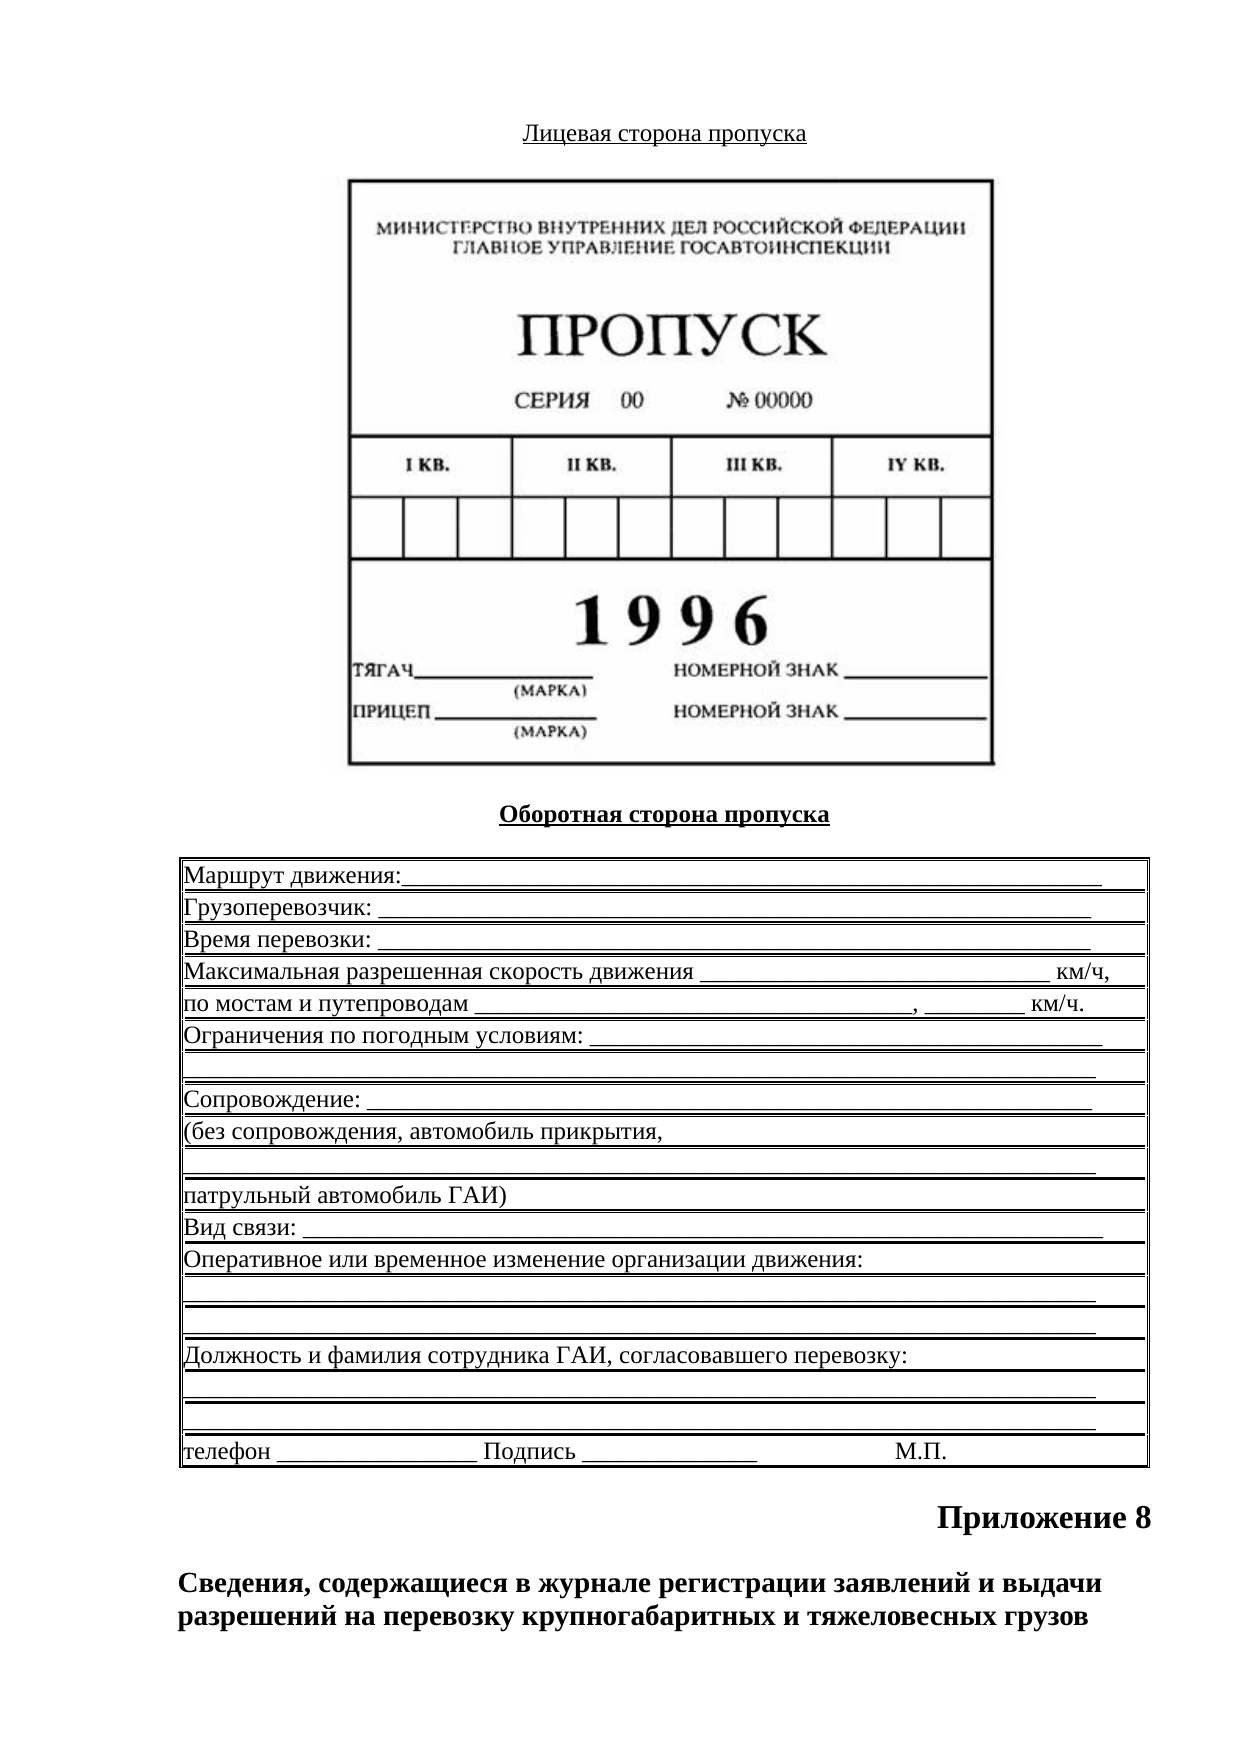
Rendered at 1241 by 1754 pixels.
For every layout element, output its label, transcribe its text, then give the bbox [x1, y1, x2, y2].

table_cell Должность и фамилия сотрудника ГАИ, согласовавшего перевозку: [183, 1337, 1147, 1369]
table_cell _________________________________________________________________________ [183, 1305, 1147, 1337]
text Оборотная сторона пропуска [177, 799, 1152, 828]
table_cell Вид связи: ________________________________________________________________ [183, 1209, 1147, 1241]
table_cell _________________________________________________________________________ [183, 1401, 1147, 1433]
table_cell патрульный автомобиль ГАИ) [183, 1177, 1147, 1209]
table_cell Сопровождение: __________________________________________________________ [183, 1081, 1147, 1113]
text Сведения, содержащиеся в журнале регистрации заявлений и выдачи разрешений на перевозку крупногабаритных и тяжеловесных грузов [177, 1565, 1152, 1632]
table_cell Ограничения по погодным условиям: _________________________________________ [183, 1017, 1147, 1049]
table_cell Максимальная разрешенная скорость движения ____________________________ км/ч, [183, 953, 1147, 985]
text Лицевая сторона пропуска [177, 118, 1152, 147]
table_cell _________________________________________________________________________ [183, 1049, 1147, 1081]
table_header Маршрут движения:________________________________________________________ [183, 861, 1147, 889]
table_cell _________________________________________________________________________ [183, 1369, 1147, 1401]
table_cell Время перевозки: _________________________________________________________ [183, 921, 1147, 953]
table_cell Оперативное или временное изменение организации движения: [183, 1241, 1147, 1273]
table_cell (без сопровождения, автомобиль прикрытия, [183, 1113, 1147, 1145]
picture [324, 176, 1005, 771]
table_cell _________________________________________________________________________ [183, 1145, 1147, 1177]
table_cell _________________________________________________________________________ [183, 1273, 1147, 1305]
table_cell по мостам и путепроводам ___________________________________, ________ км/ч. [183, 985, 1147, 1017]
table_cell Грузоперевозчик: _________________________________________________________ [183, 889, 1147, 921]
text Приложение 8 [177, 1497, 1152, 1536]
table_cell телефон ________________ Подпись ______________ М.П. [181, 1433, 1148, 1465]
